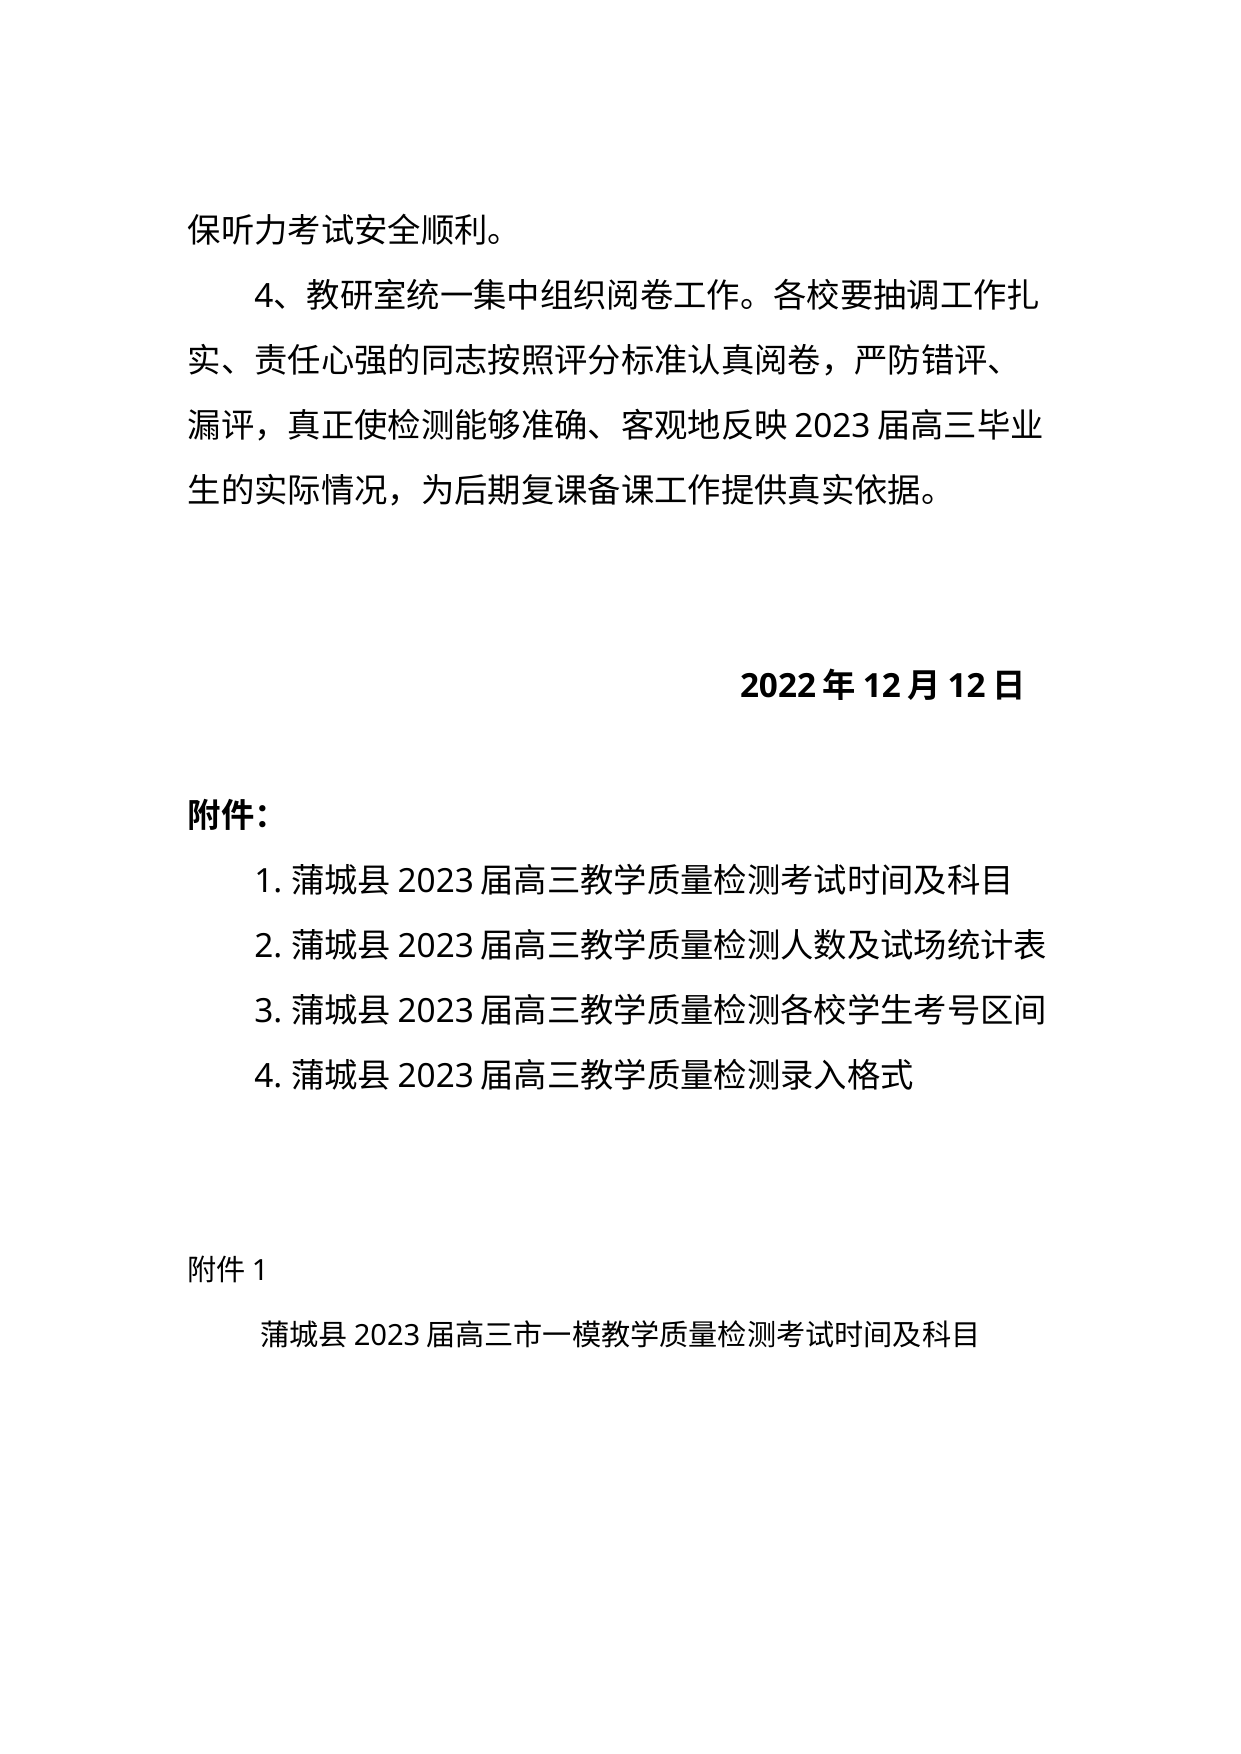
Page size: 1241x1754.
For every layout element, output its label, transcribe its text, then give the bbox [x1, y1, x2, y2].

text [187, 195, 1053, 260]
text 4. 蒲城县2023届高三教学质量检测录入格式 [187, 1040, 1053, 1105]
text 附件： [187, 780, 1053, 845]
text 2. 蒲城县2023届高三教学质量检测人数及试场统计表 [187, 910, 1053, 975]
text 蒲城县2023届高三市一模教学质量检测考试时间及科目 [187, 1300, 1053, 1365]
text 3. 蒲城县2023届高三教学质量检测各校学生考号区间 [187, 975, 1053, 1040]
text 1. 蒲城县2023届高三教学质量检测考试时间及科目 [187, 845, 1053, 910]
text 4、教研室统一集中组织阅卷工作。各校要抽调工作扎实、责任心强的同志按照评分标准认真阅卷，严防错评、漏评，真正使检测能够准确、客观地反映2023届高三毕业生的实际情况，为后期复课备课工作提供真实依据。 [187, 260, 1053, 520]
text 2022年12月12日 [187, 650, 1053, 715]
text 附件1 [187, 1235, 1053, 1300]
